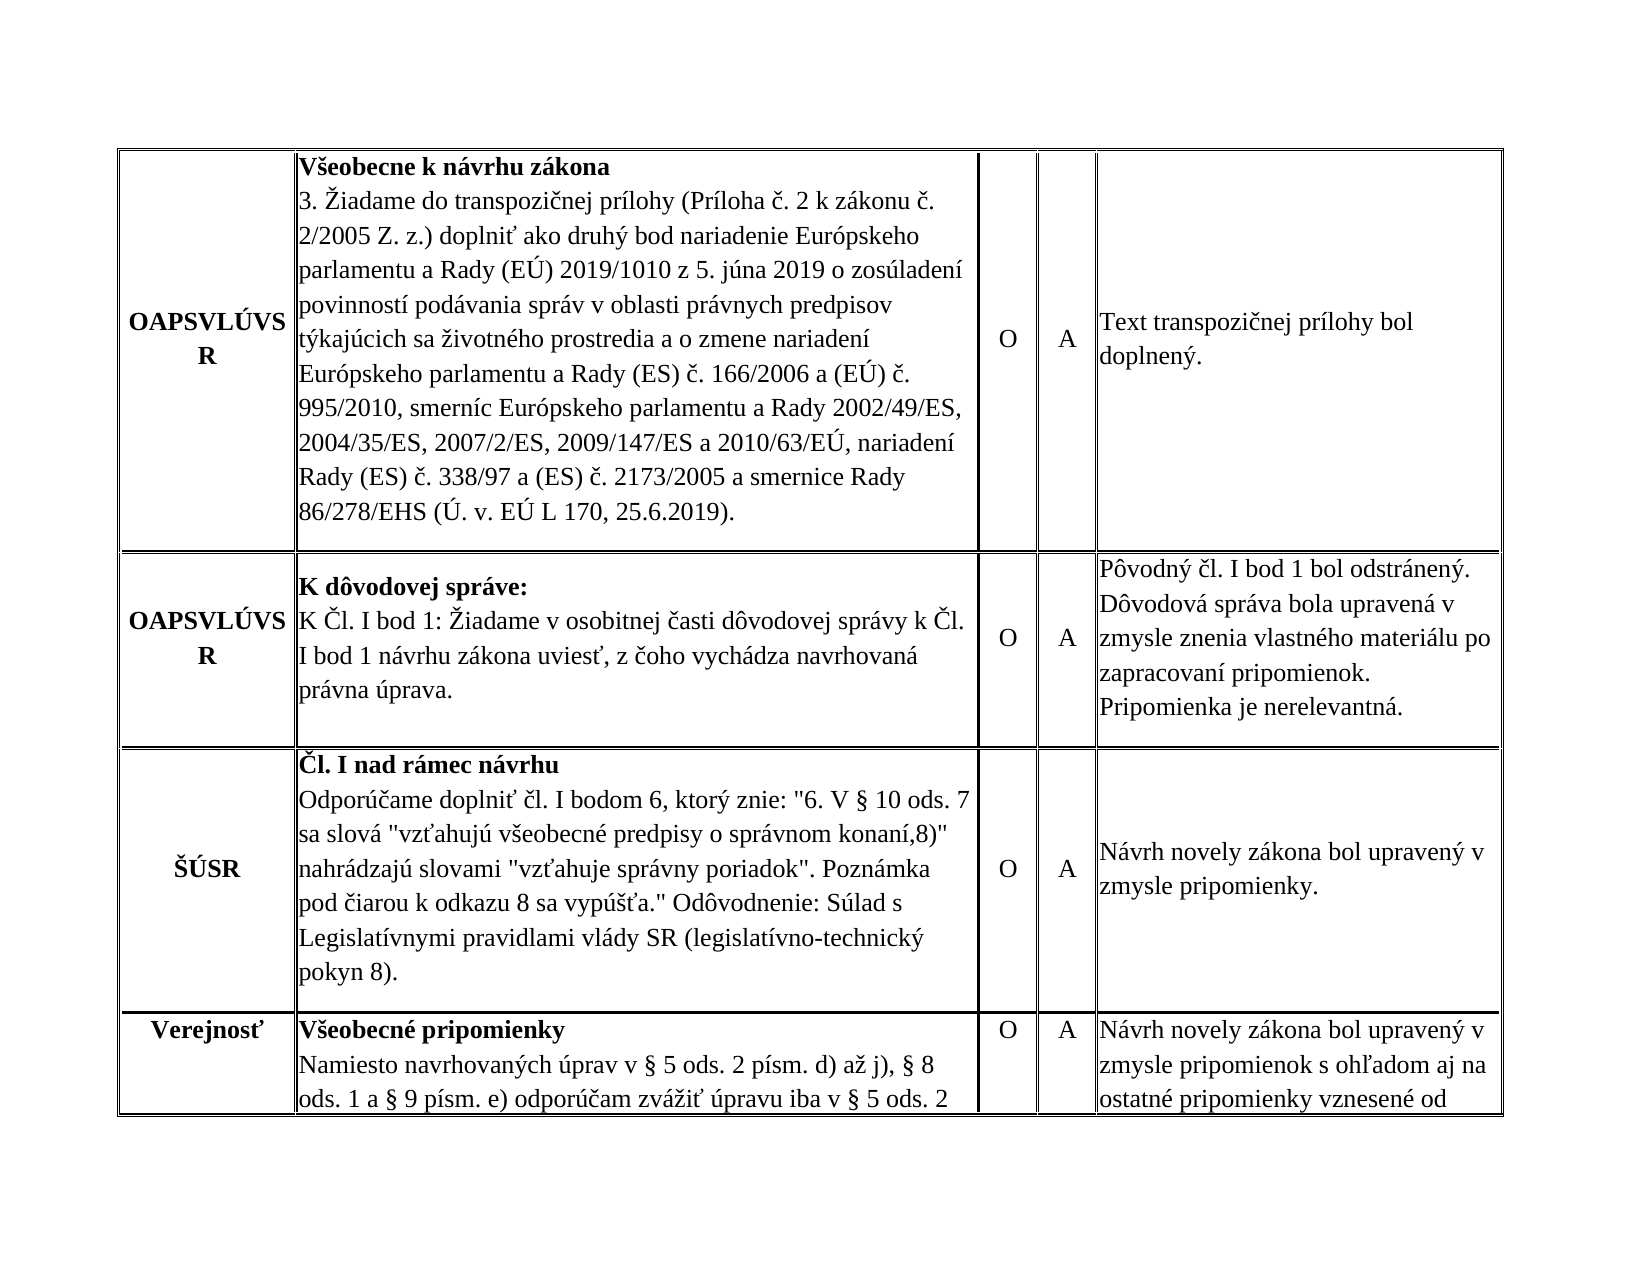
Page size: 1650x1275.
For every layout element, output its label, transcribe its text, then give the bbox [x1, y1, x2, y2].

table_cell ŠÚSR [120, 746, 294, 1011]
table_cell Návrh novely zákona bol upravený v zmysle pripomienky. [1098, 746, 1501, 1011]
table_cell A [1038, 1014, 1097, 1113]
table_cell O [980, 750, 1036, 1011]
table_cell OAPSVLÚVSR [120, 550, 294, 746]
table_cell O [978, 151, 1038, 550]
table_cell A [1039, 554, 1095, 746]
table_cell OAPSVLÚVSR [118, 149, 296, 550]
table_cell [1097, 1011, 1501, 1113]
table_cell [296, 1014, 978, 1113]
table_cell K dôvodovej správe: K Čl. I bod 1: Žiadame v osobitnej časti dôvodovej správy k Čl. I bod 1 návrhu zákona uviesť, z čoho vychádza navrhovaná právna úprava. [298, 554, 977, 746]
table_cell A [1039, 750, 1095, 1011]
table_cell Čl. I nad rámec návrhu Odporúčame doplniť čl. I bodom 6, ktorý znie: "6. V § 10 ods. 7 sa slová "vzťahujú všeobecné predpisy o správnom konaní,8)" nahrádzajú slovami "vzťahuje správny poriadok". Poznámka pod čiarou k odkazu 8 sa vypúšťa." Odôvodnenie: Súlad s Legislatívnymi pravidlami vlády SR (legislatívno-technický pokyn 8). [298, 750, 977, 1011]
table_cell Pôvodný čl. I bod 1 bol odstránený. Dôvodová správa bola upravená v zmysle znenia vlastného materiálu po zapracovaní pripomienok. Pripomienka je nerelevantná. [1098, 550, 1501, 746]
table_cell O [980, 554, 1036, 746]
table_cell Všeobecne k návrhu zákona 3. Žiadame do transpozičnej prílohy (Príloha č. 2 k zákonu č. 2/2005 Z. z.) doplniť ako druhý bod nariadenie Európskeho parlamentu a Rady (EÚ) 2019/1010 z 5. júna 2019 o zosúladení povinností podávania správ v oblasti právnych predpisov týkajúcich sa životného prostredia a o zmene nariadení Európskeho parlamentu a Rady (ES) č. 166/2006 a (EÚ) č. 995/2010, smerníc Európskeho parlamentu a Rady 2002/49/ES, 2004/35/ES, 2007/2/ES, 2009/147/ES a 2010/63/EÚ, nariadení Rady (ES) č. 338/97 a (ES) č. 2173/2005 a smernice Rady 86/278/EHS (Ú. v. EÚ L 170, 25.6.2019). [296, 151, 978, 550]
table_cell Text transpozičnej prílohy bol doplnený. [1097, 151, 1501, 550]
table_cell A [1038, 151, 1097, 550]
table_cell Verejnosť [120, 1011, 296, 1113]
table_cell O [978, 1014, 1038, 1113]
